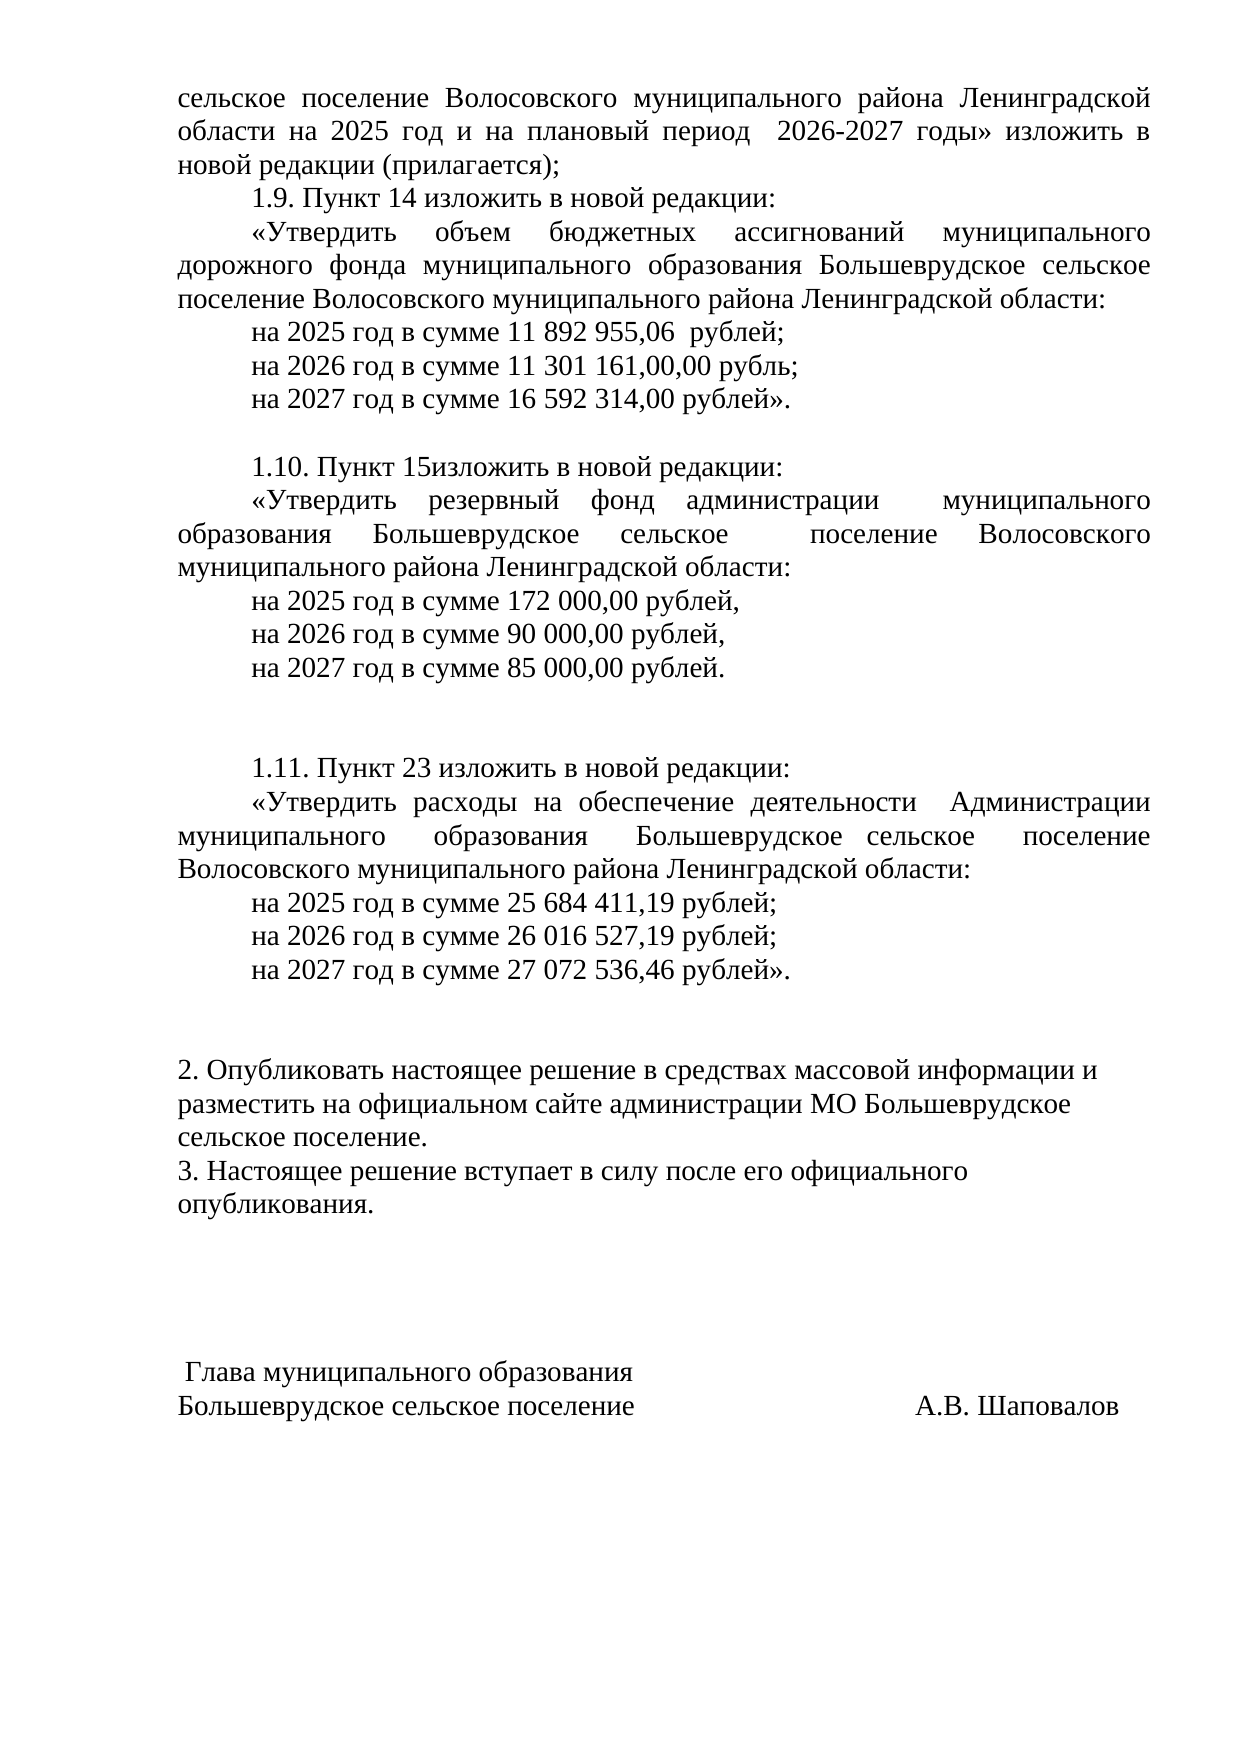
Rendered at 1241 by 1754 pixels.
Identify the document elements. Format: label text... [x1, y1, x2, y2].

text 3. Настоящее решение вступает в силу после его официального опубликования. [177, 1153, 1152, 1220]
text «Утвердить резервный фонд администрации муниципального образования Большеврудское сельское поселение Волосовского муниципального района Ленинградской области: [177, 482, 1152, 583]
text «Утвердить объем бюджетных ассигнований муниципального дорожного фонда муниципального образования Большеврудское сельское поселение Волосовского муниципального района Ленинградской области: [177, 214, 1152, 314]
text 1.10. Пункт 15изложить в новой редакции: [177, 449, 1152, 482]
text 1.11. Пункт 23 изложить в новой редакции: [177, 751, 1152, 784]
text на 2026 год в сумме 11 301 161,00,00 рубль; [177, 348, 1152, 382]
text на 2026 год в сумме 90 000,00 рублей, [177, 616, 1152, 650]
text на 2025 год в сумме 172 000,00 рублей, [177, 583, 1152, 616]
text «Утвердить расходы на обеспечение деятельности Администрации муниципального образования Большеврудское сельское поселение Волосовского муниципального района Ленинградской области: [177, 784, 1152, 885]
text 2. Опубликовать настоящее решение в средствах массовой информации и разместить на официальном сайте администрации МО Большеврудское сельское поселение. [177, 1052, 1152, 1153]
text 1.9. Пункт 14 изложить в новой редакции: [177, 180, 1152, 214]
text на 2027 год в сумме 27 072 536,46 рублей». [177, 952, 1152, 985]
text на 2027 год в сумме 85 000,00 рублей. [177, 650, 1152, 683]
text Большеврудское сельское поселение А.В. Шаповалов [177, 1388, 1152, 1421]
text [177, 80, 1152, 180]
text Глава муниципального образования [177, 1354, 1152, 1388]
text на 2025 год в сумме 11 892 955,06 рублей; [177, 314, 1152, 348]
text на 2027 год в сумме 16 592 314,00 рублей». [177, 382, 1152, 415]
text на 2026 год в сумме 26 016 527,19 рублей; [177, 918, 1152, 952]
text на 2025 год в сумме 25 684 411,19 рублей; [177, 885, 1152, 918]
